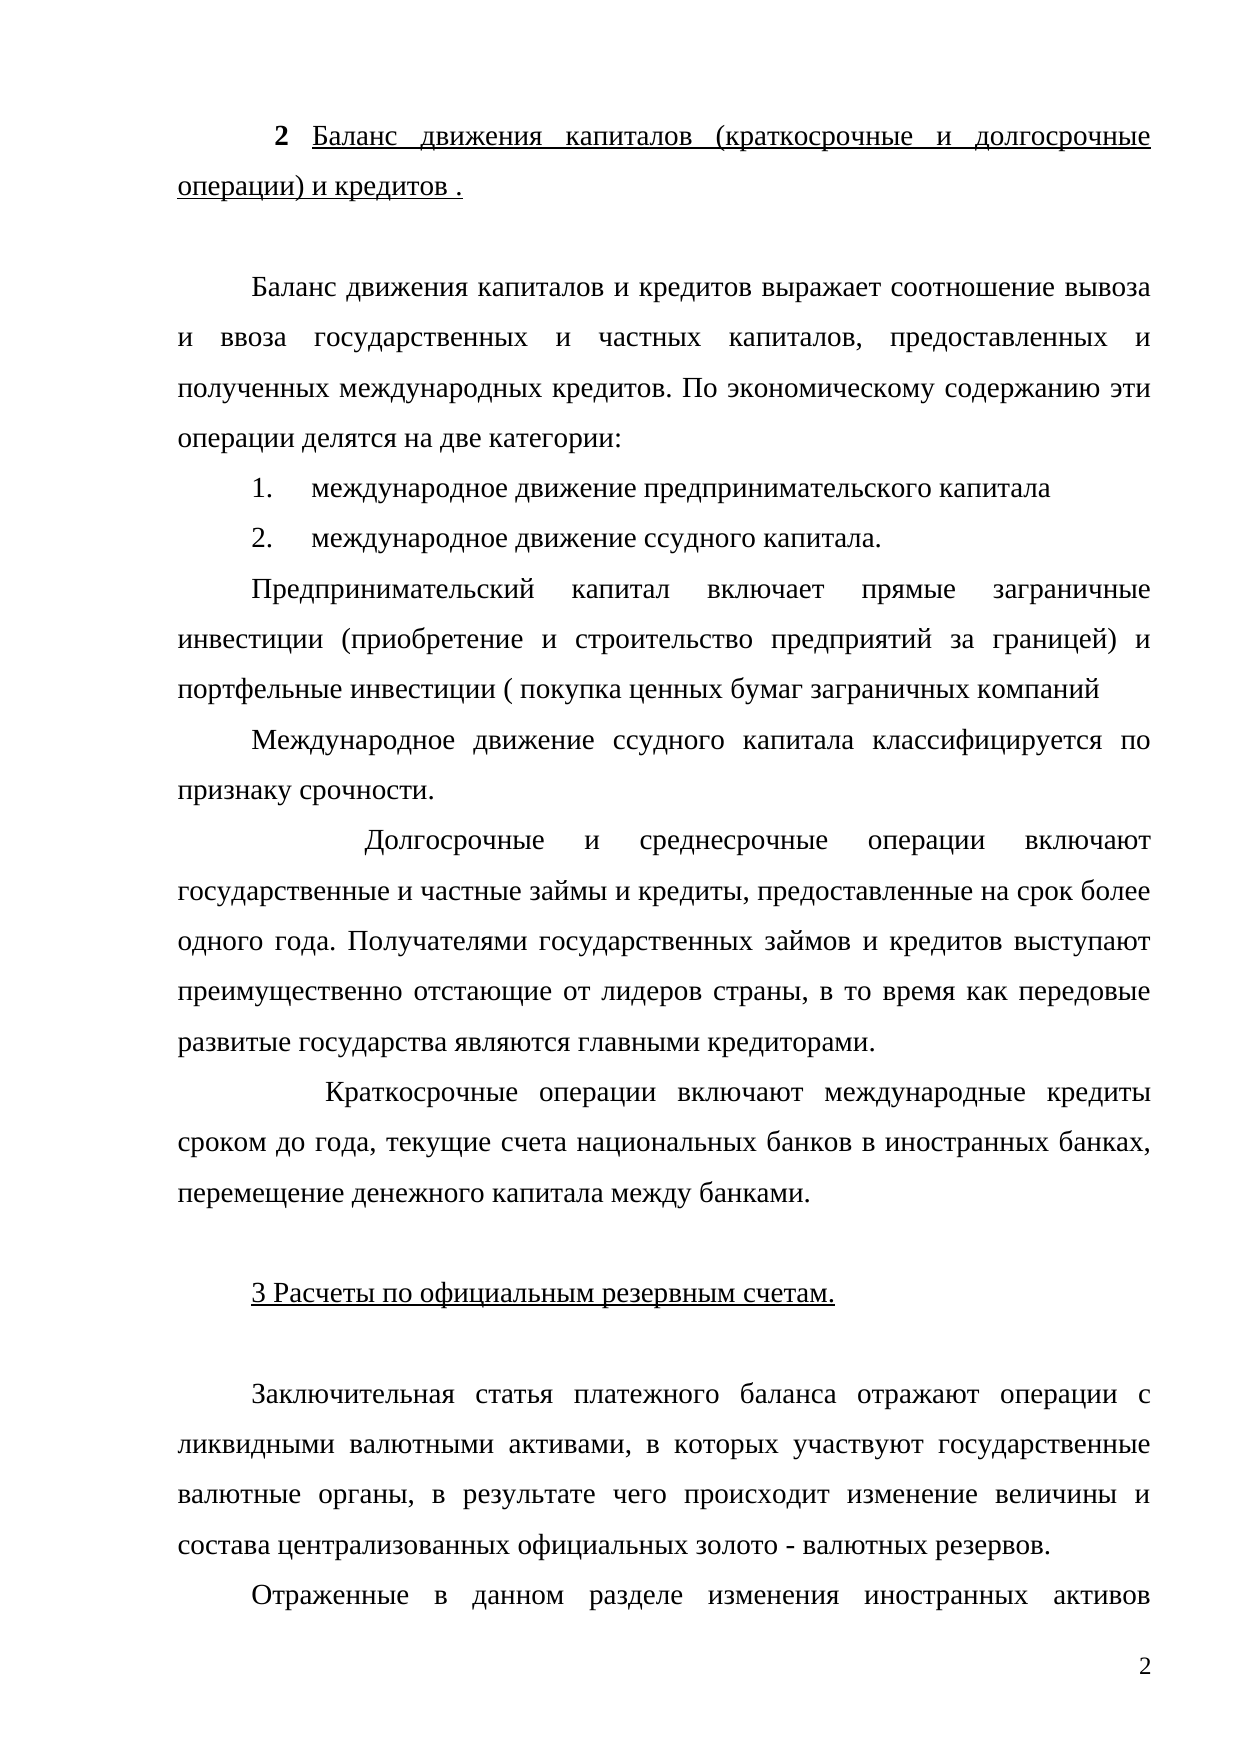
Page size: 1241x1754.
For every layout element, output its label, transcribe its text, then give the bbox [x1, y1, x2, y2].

text Заключительная статья платежного баланса отражают операции с ликвидными валютными активами, в которых участвуют государственные валютные органы, в результате чего происходит изменение величины и состава централизованных официальных золото - валютных резервов. [177, 1376, 1152, 1560]
text Предпринимательский капитал включает прямые заграничные инвестиции (приобретение и строительство предприятий за границей) и портфельные инвестиции ( покупка ценных бумаг заграничных компаний [177, 571, 1152, 705]
text Международное движение ссудного капитала классифицируется по признаку срочности. [177, 722, 1152, 806]
list Краткосрочные операции включают международные кредиты сроком до года, текущие счета национальных банков в иностранных банках, перемещение денежного капитала между банками. [177, 1074, 1152, 1208]
text Баланс движения капиталов и кредитов выражает соотношение вывоза и ввоза государственных и частных капиталов, предоставленных и полученных международных кредитов. По экономическому содержанию эти операции делятся на две категории: [177, 269, 1152, 453]
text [177, 1577, 1152, 1611]
list международное движение предпринимательского капитала [177, 470, 1152, 504]
list Долгосрочные и среднесрочные операции включают государственные и частные займы и кредиты, предоставленные на срок более одного года. Получателями государственных займов и кредитов выступают преимущественно отстающие от лидеров страны, в то время как передовые развитые государства являются главными кредиторами. [177, 822, 1152, 1057]
list международное движение ссудного капитала. [177, 521, 1152, 554]
text 3 Расчеты по официальным резервным счетам. [177, 1275, 1152, 1309]
text 2 Баланс движения капиталов (краткосрочные и долгосрочные операции) и кредитов . [177, 118, 1152, 202]
